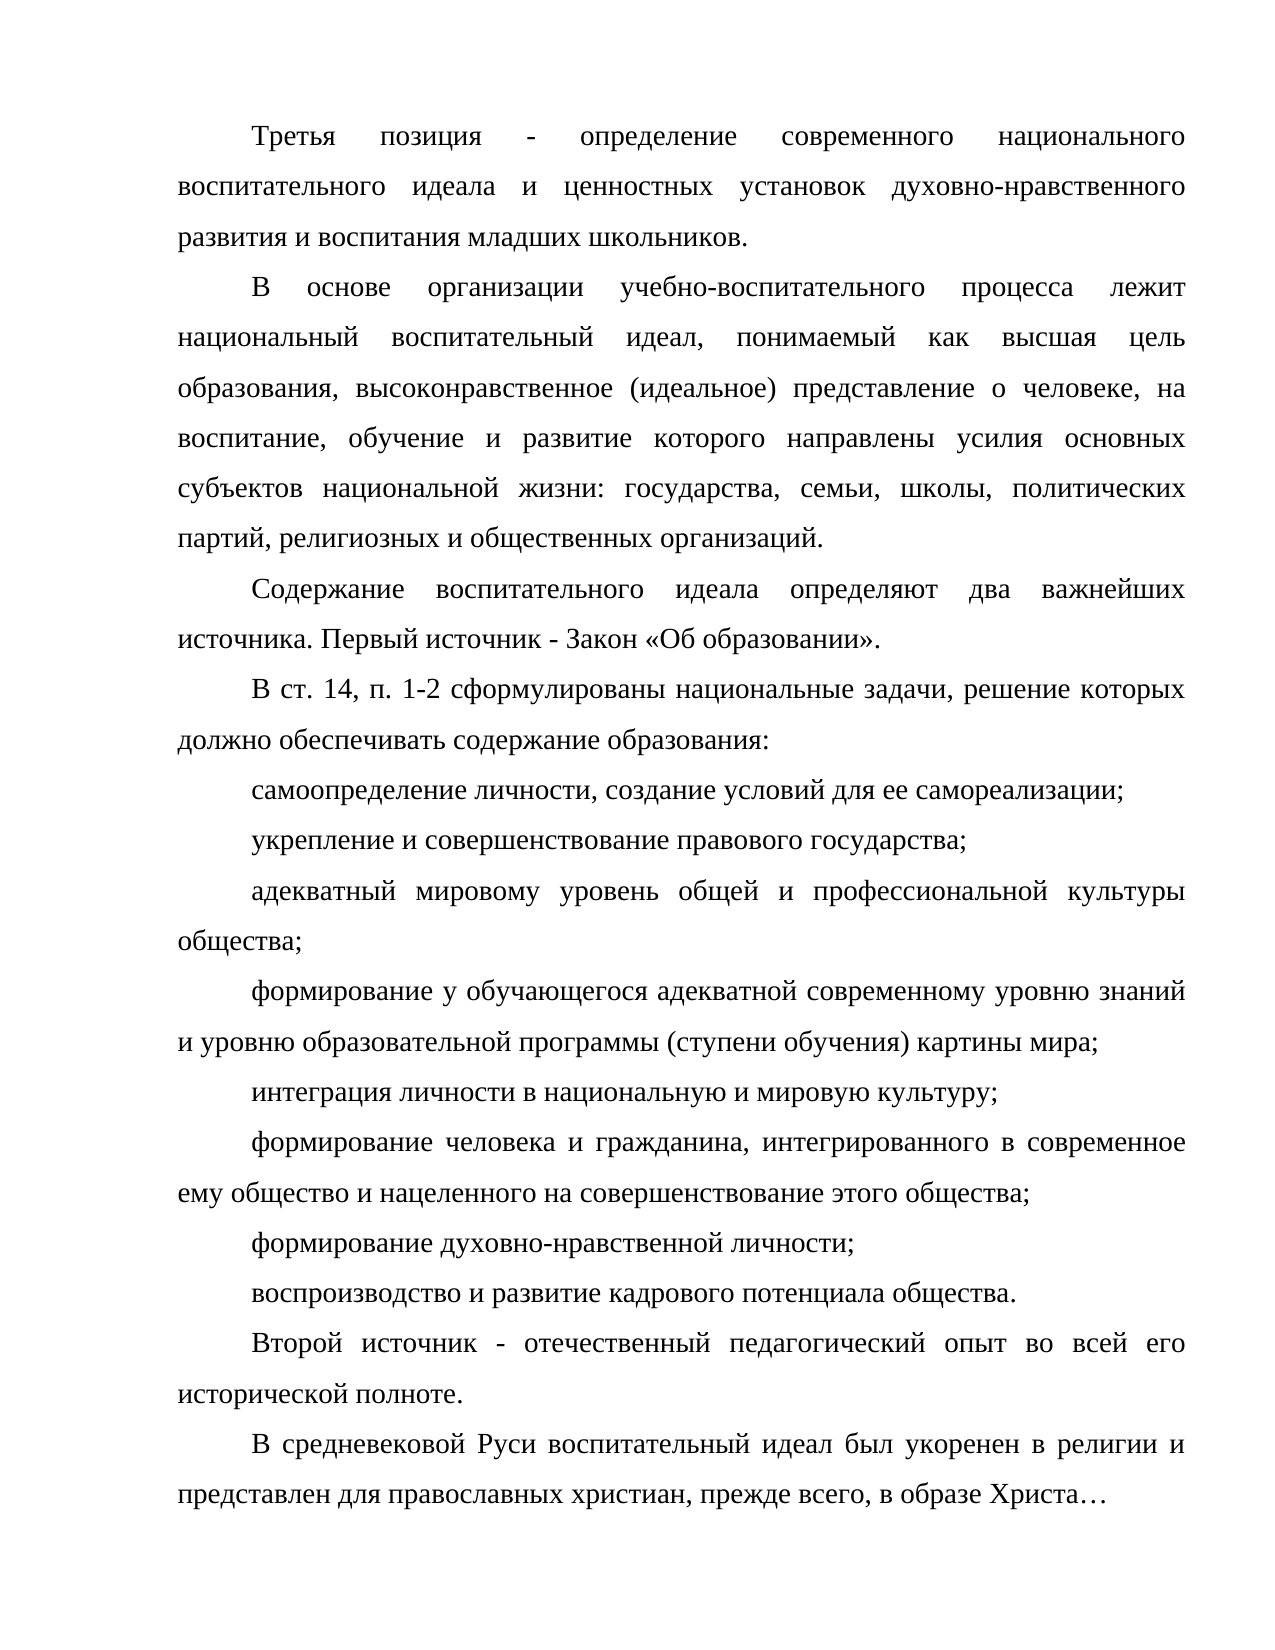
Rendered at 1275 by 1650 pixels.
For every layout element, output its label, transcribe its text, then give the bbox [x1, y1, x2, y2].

text укрепление и совершенствование правового государства; [177, 822, 1186, 856]
text самоопределение личности, создание условий для ее самореализации; [177, 772, 1186, 806]
text Второй источник - отечественный педагогический опыт во всей его исторической полноте. [177, 1326, 1186, 1409]
text адекватный мировому уровень общей и профессиональной культуры общества; [177, 873, 1186, 957]
text Содержание воспитательного идеала определяют два важнейших источника. Первый источник - Закон «Об образовании». [177, 571, 1186, 655]
text формирование духовно-нравственной личности; [177, 1225, 1186, 1258]
text формирование человека и гражданина, интегрированного в современное ему общество и нацеленного на совершенствование этого общества; [177, 1124, 1186, 1208]
text интеграция личности в национальную и мировую культуру; [177, 1074, 1186, 1108]
text В основе организации учебно-воспитательного процесса лежит национальный воспитательный идеал, понимаемый как высшая цель образования, высоконравственное (идеальное) представление о человеке, на воспитание, обучение и развитие которого направлены усилия основных субъектов национальной жизни: государства, семьи, школы, политических партий, религиозных и общественных организаций. [177, 269, 1186, 554]
text Третья позиция - определение современного национального воспитательного идеала и ценностных установок духовно-нравственного развития и воспитания младших школьников. [177, 118, 1186, 252]
text воспроизводство и развитие кадрового потенциала общества. [177, 1275, 1186, 1309]
text формирование у обучающегося адекватной современному уровню знаний и уровню образовательной программы (ступени обучения) картины мира; [177, 973, 1186, 1057]
text В ст. 14, п. 1-2 сформулированы национальные задачи, решение которых должно обеспечивать содержание образования: [177, 672, 1186, 755]
text В средневековой Руси воспитательный идеал был укоренен в религии и представлен для православных христиан, прежде всего, в образе Христа… [177, 1426, 1186, 1510]
